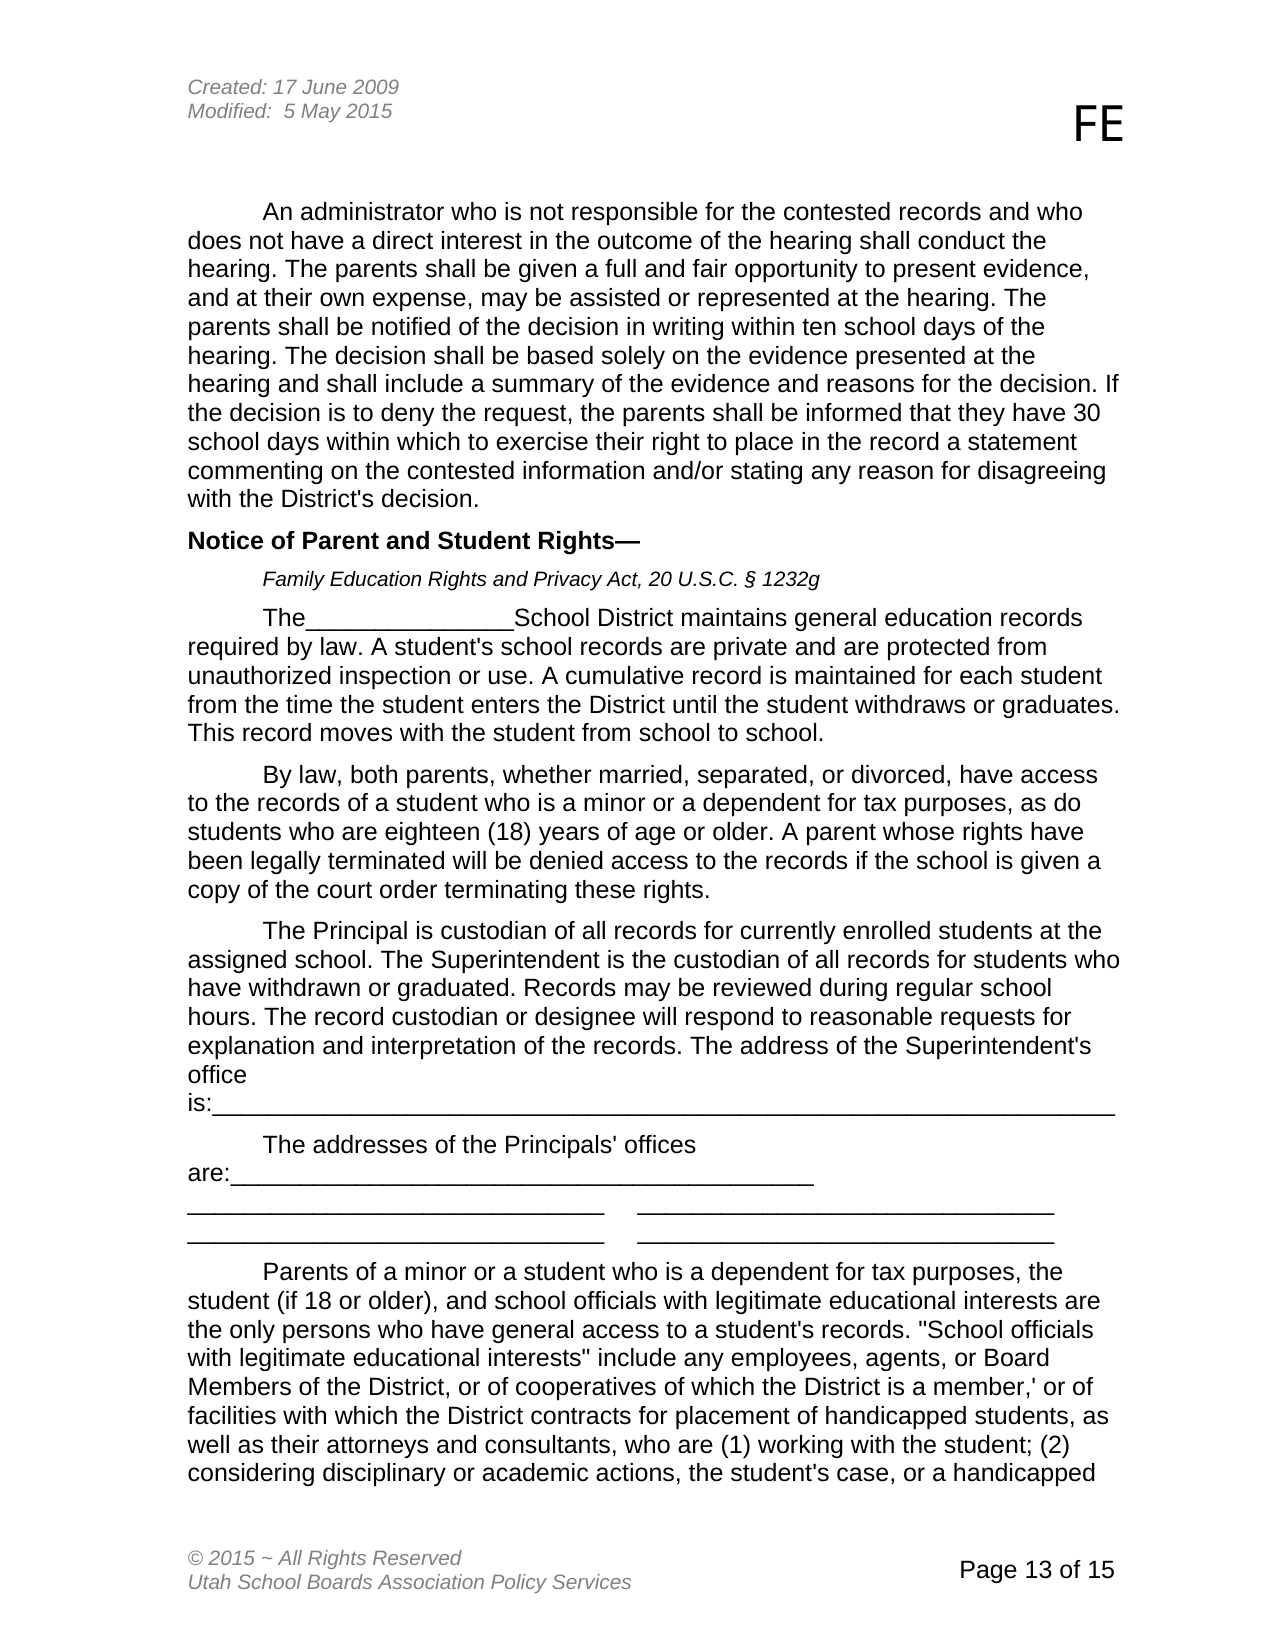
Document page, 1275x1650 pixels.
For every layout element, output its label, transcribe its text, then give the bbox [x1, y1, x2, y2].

text The_______________School District maintains general education records required by law. A student's school records are private and are protected from unauthorized inspection or use. A cumulative record is maintained for each student from the time the student enters the District until the student withdraws or graduates. This record moves with the student from school to school. [187, 603, 1125, 747]
text Notice of Parent and Student Rights— [187, 526, 1125, 554]
text The Principal is custodian of all records for currently enrolled students at the assigned school. The Superintendent is the custodian of all records for students who have withdrawn or graduated. Records may be reviewed during regular school hours. The record custodian or designee will respond to reasonable requests for explanation and interpretation of the records. The address of the Superintendent's office is:_________________________________________________________________ [187, 916, 1125, 1117]
text Family Education Rights and Privacy Act, 20 U.S.C. § 1232g [187, 567, 1125, 591]
text An administrator who is not responsible for the contested records and who does not have a direct interest in the outcome of the hearing shall conduct the hearing. The parents shall be given a full and fair opportunity to present evidence, and at their own expense, may be assisted or represented at the hearing. The parents shall be notified of the decision in writing within ten school days of the hearing. The decision shall be based solely on the evidence presented at the hearing and shall include a summary of the evidence and reasons for the decision. If the decision is to deny the request, the parents shall be informed that they have 30 school days within which to exercise their right to place in the record a statement commenting on the contested information and/or stating any reason for disagreeing with the District's decision. [187, 197, 1125, 513]
text By law, both parents, whether married, separated, or divorced, have access to the records of a student who is a minor or a dependent for tax purposes, as do students who are eighteen (18) years of age or older. A parent whose rights have been legally terminated will be denied access to the records if the school is given a copy of the court order terminating these rights. [187, 759, 1125, 903]
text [187, 1257, 1125, 1487]
text The addresses of the Principals' offices are:__________________________________________ ______________________________ ______________________________ ______________________________ ______________________________ [187, 1129, 1125, 1244]
